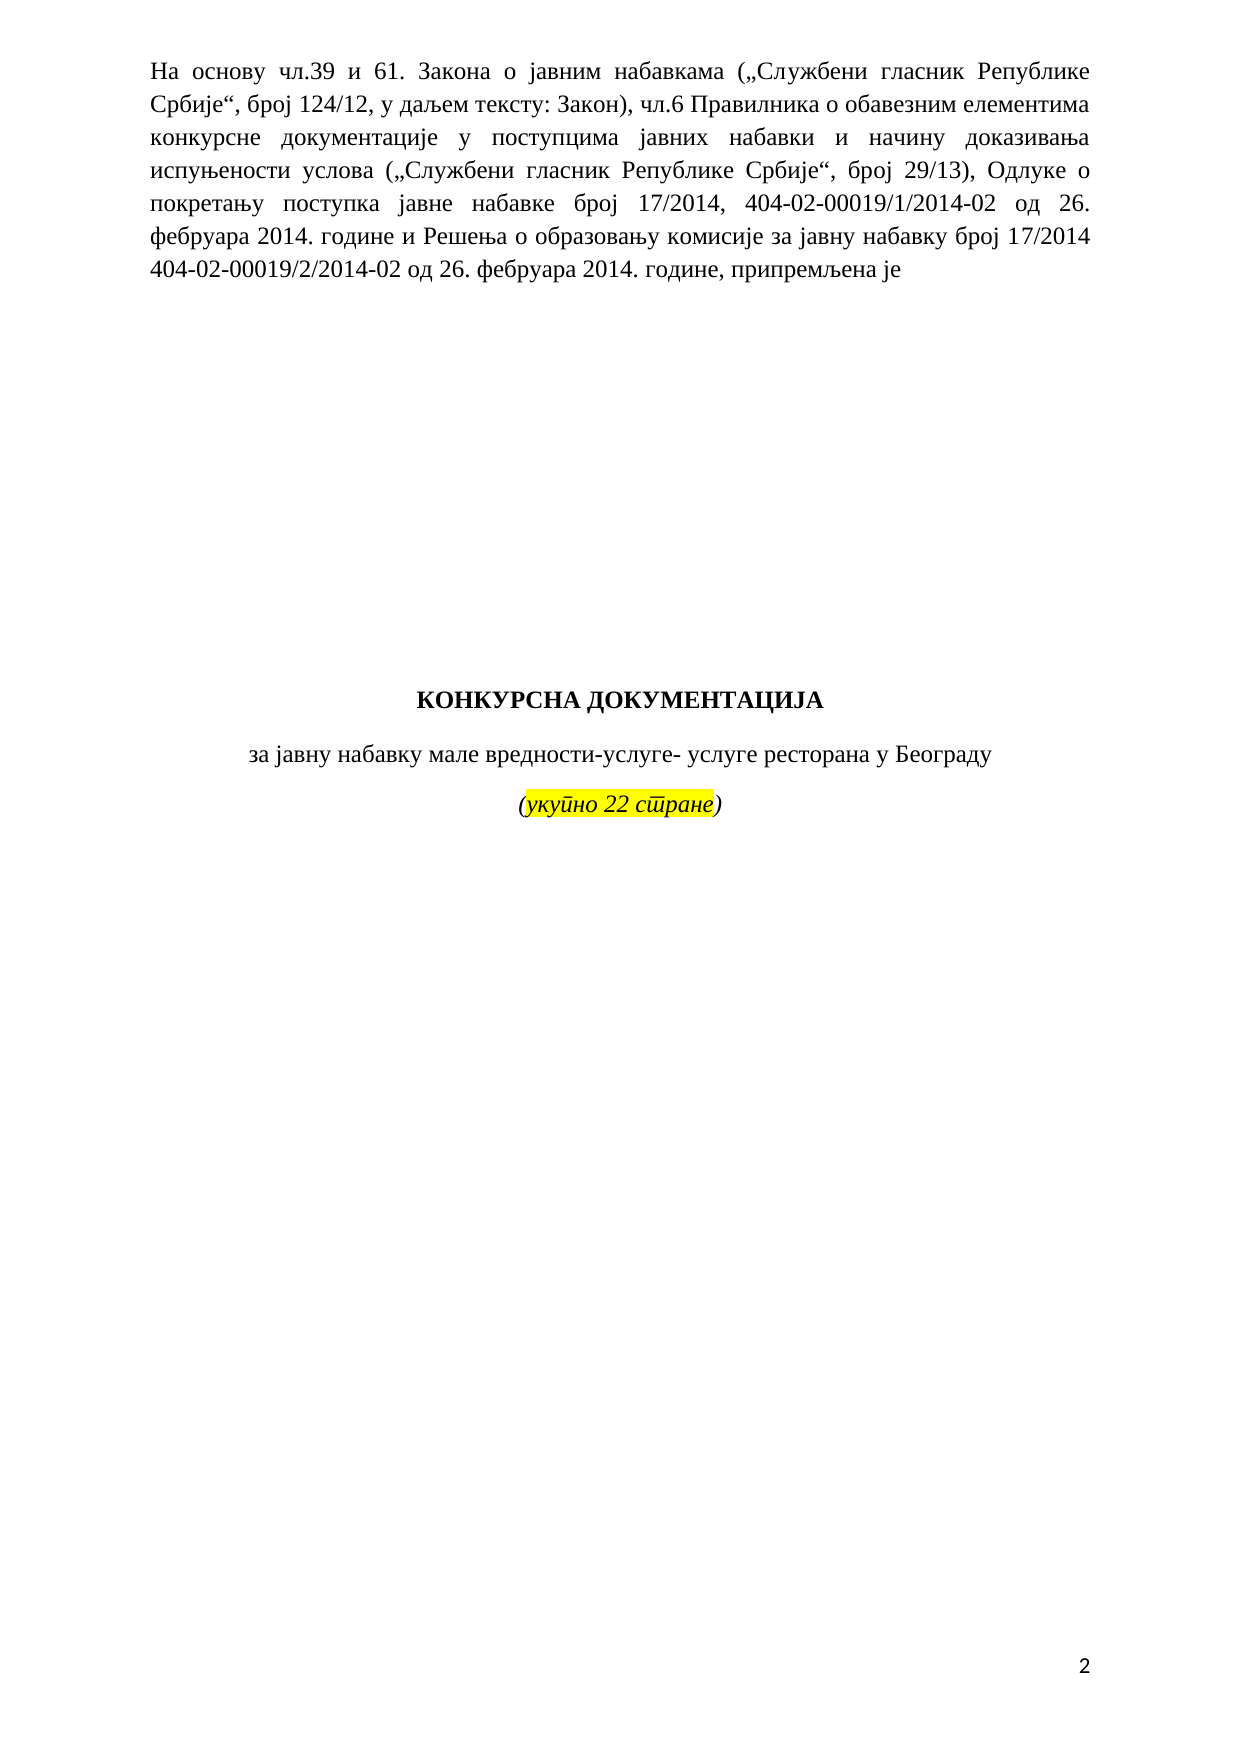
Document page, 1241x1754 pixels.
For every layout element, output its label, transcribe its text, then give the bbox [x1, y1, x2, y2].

text (укупно 22 стране) [150, 789, 526, 817]
text (укупно 22 стране) [714, 789, 1090, 817]
text КОНКУРСНА ДОКУМЕНТАЦИЈА [150, 685, 1090, 714]
text за јавну набавку мале вредности-услуге- услуге ресторана у Београду [150, 739, 1090, 768]
text На основу чл.39 и 61. Закона о јавним набавкама („Службени гласник Републике Србије“, број 124/12, у даљем тексту: Закон), чл.6 Правилника о обавезним елементима конкурсне документације у поступцима јавних набавки и начину доказивања испуњености услова („Службени гласник Републике Србије“, број 29/13), Одлуке о покретању поступка јавне набавке број 17/2014, 404-02-00019/1/2014-02 од 26. фебруара 2014. године и Решења о образовању комисије за јавну набавку број 17/2014 404-02-00019/2/2014-02 од 26. фебруара 2014. године, припремљена је [150, 56, 1090, 283]
